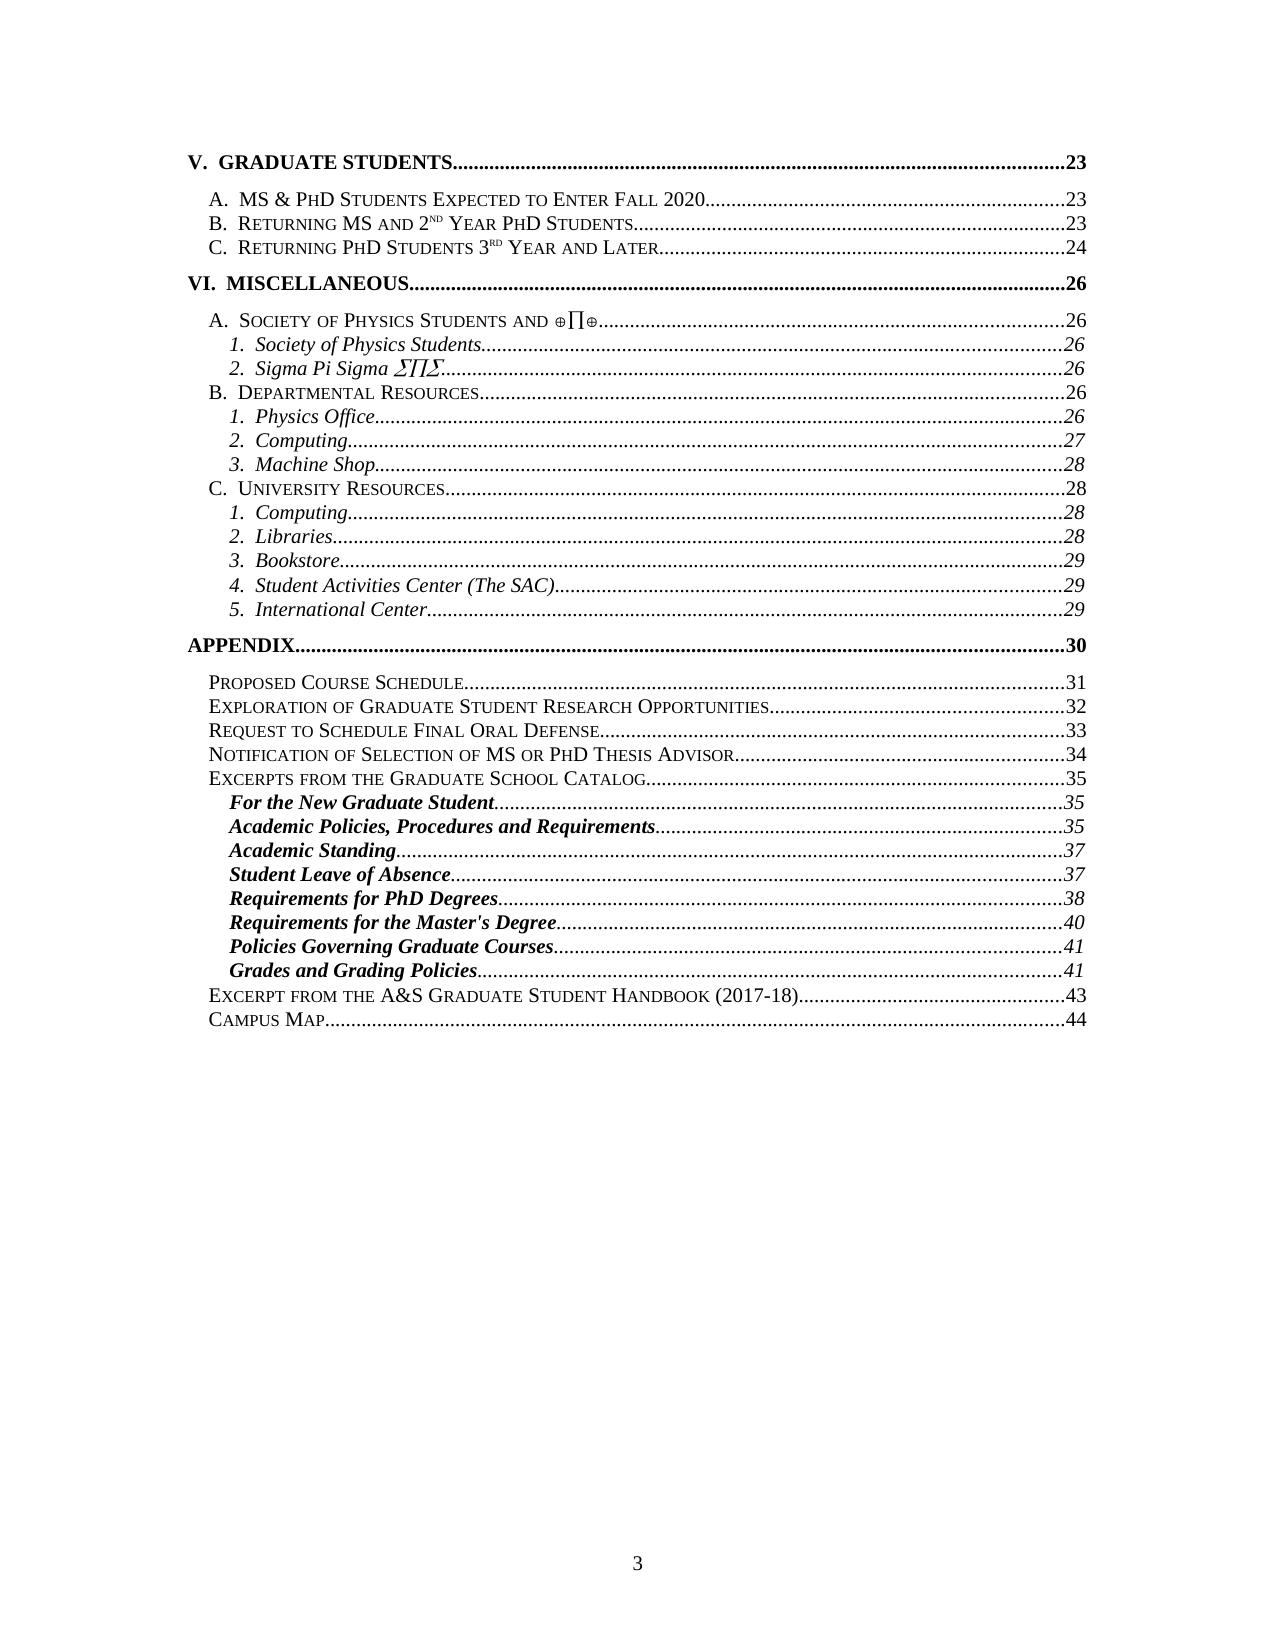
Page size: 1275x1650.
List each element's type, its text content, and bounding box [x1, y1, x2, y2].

text Student Leave of Absence 37 [229, 862, 1087, 886]
text 1. Computing 28 [229, 500, 1087, 524]
text Academic Standing 37 [229, 838, 1087, 862]
text VI. MISCELLANEOUS 26 [187, 271, 1087, 295]
text Grades and Grading Policies 41 [229, 958, 1087, 982]
text C. Returning PhD Students 3rd Year and Later 24 [208, 235, 1087, 259]
text 2. Libraries 28 [229, 524, 1087, 548]
text B. Departmental Resources 26 [208, 380, 1087, 404]
text 2. Sigma Pi Sigma 26 [229, 356, 1087, 380]
text 1. Society of Physics Students 26 [229, 332, 1087, 356]
text Academic Policies, Procedures and Requirements 35 [229, 814, 1087, 838]
text V. GRADUATE STUDENTS 23 [187, 150, 1087, 174]
text 3. Machine Shop 28 [229, 452, 1087, 476]
text Campus Map 44 [208, 1007, 1087, 1031]
text 3. Bookstore 29 [229, 548, 1087, 572]
text Policies Governing Graduate Courses 41 [229, 934, 1087, 958]
text A. MS & PhD Students Expected to Enter Fall 2020 23 [208, 187, 1087, 211]
text For the New Graduate Student 35 [229, 790, 1087, 814]
text Exploration of Graduate Student Research Opportunities 32 [208, 694, 1087, 718]
text 5. International Center 29 [229, 597, 1087, 621]
text B. Returning MS and 2nd Year PhD Students 23 [208, 211, 1087, 235]
text Excerpts from the Graduate School Catalog 35 [208, 766, 1087, 790]
text Requirements for the Master's Degree 40 [229, 910, 1087, 934]
text Requirements for PhD Degrees 38 [229, 886, 1087, 910]
text C. University Resources 28 [208, 476, 1087, 500]
text Notification of Selection of MS or PhD Thesis Advisor 34 [208, 742, 1087, 766]
text Request to Schedule Final Oral Defense 33 [208, 718, 1087, 742]
text 4. Student Activities Center (The SAC) 29 [229, 572, 1087, 597]
text Excerpt from the A&S Graduate Student Handbook (2017-18) 43 [208, 982, 1087, 1007]
text APPENDIX 30 [187, 633, 1087, 657]
text 2. Computing 27 [229, 428, 1087, 452]
text Proposed Course Schedule 31 [208, 670, 1087, 694]
text A. Society of Physics Students and 26 [208, 308, 1087, 332]
text 1. Physics Office 26 [229, 404, 1087, 428]
